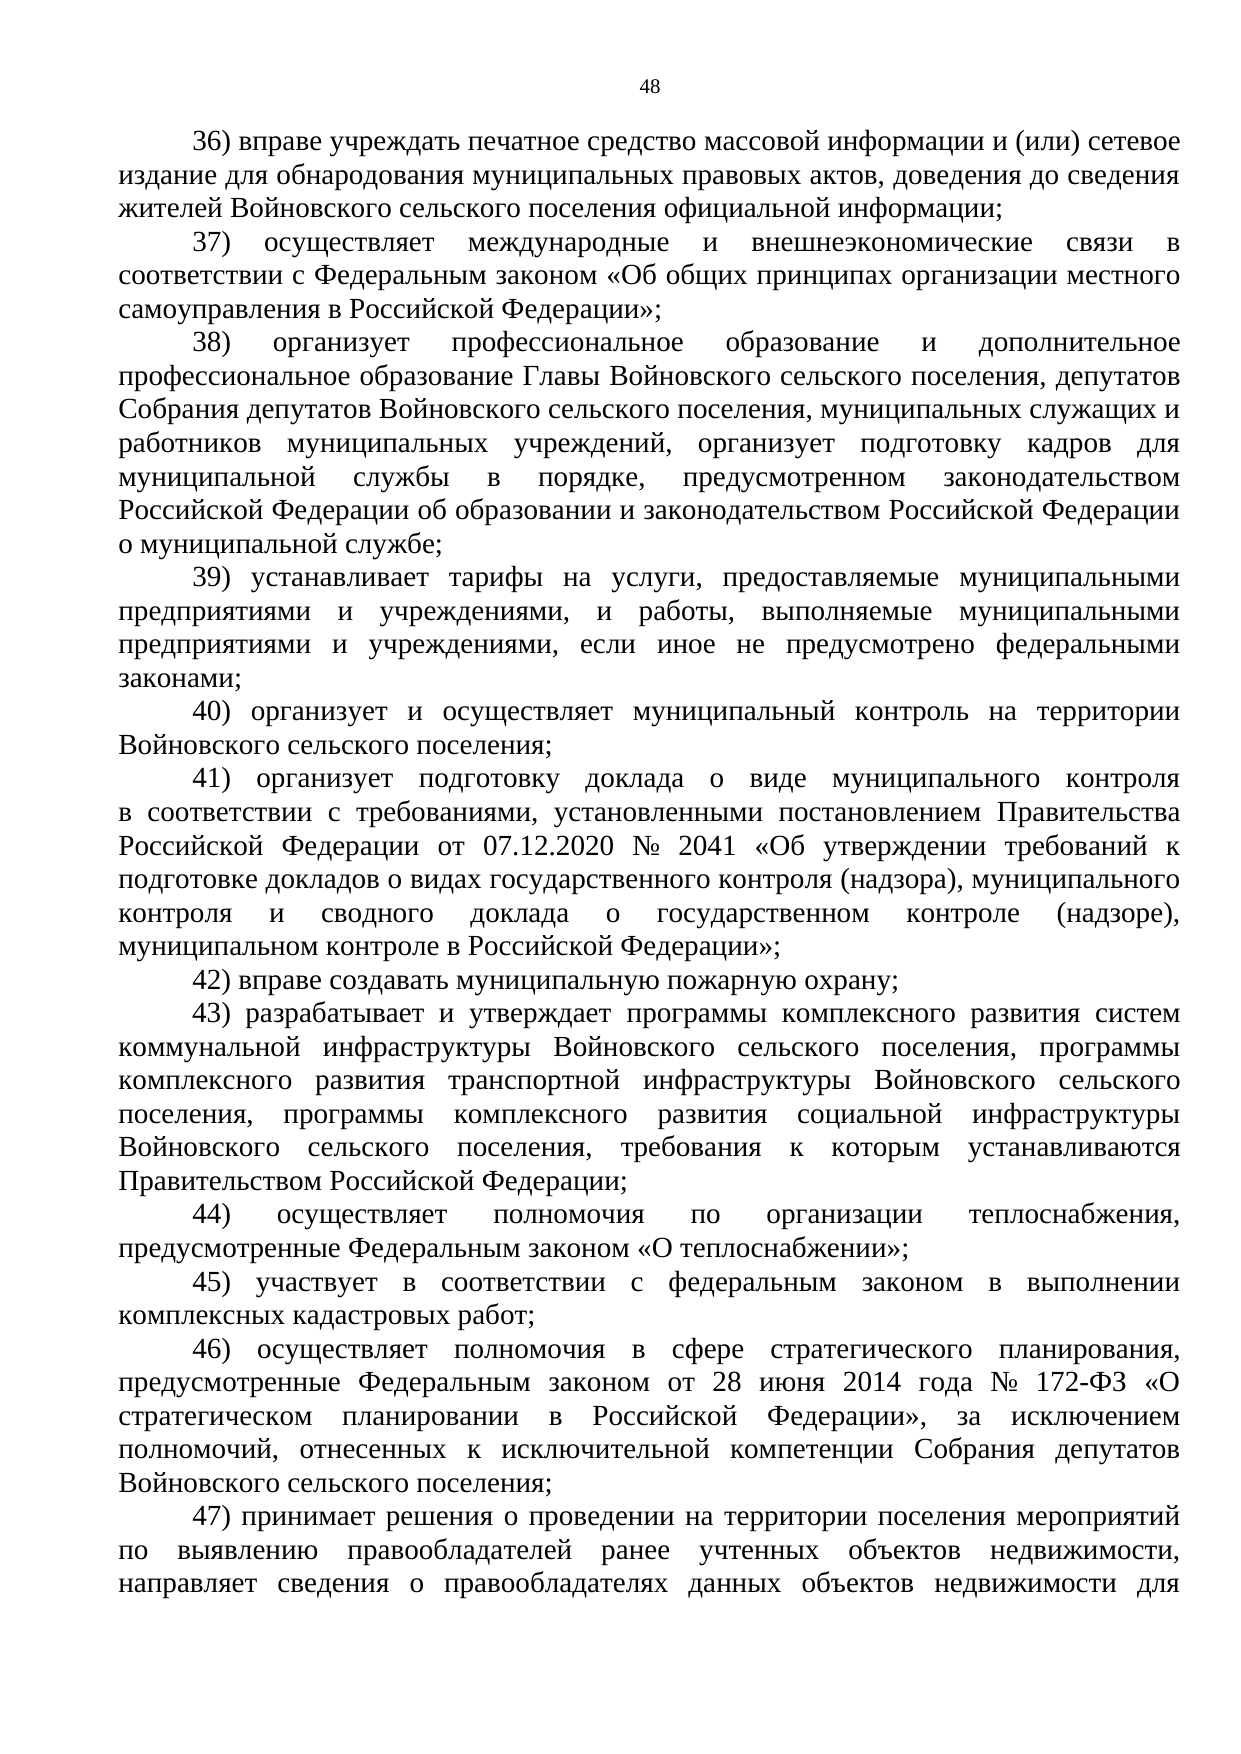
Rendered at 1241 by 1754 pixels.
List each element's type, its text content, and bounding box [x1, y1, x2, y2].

text 46) осуществляет полномочия в сфере стратегического планирования, предусмотренные Федеральным законом от 28 июня 2014 года № 172-ФЗ «О стратегическом планировании в Российской Федерации», за исключением полномочий, отнесенных к исключительной компетенции Собрания депутатов Войновского сельского поселения; [118, 1331, 1181, 1498]
text 36) вправе учреждать печатное средство массовой информации и (или) сетевое издание для обнародования муниципальных правовых актов, доведения до сведения жителей Войновского сельского поселения официальной информации; [118, 123, 1181, 224]
text 38) организует профессиональное образование и дополнительное профессиональное образование Главы Войновского сельского поселения, депутатов Собрания депутатов Войновского сельского поселения, муниципальных служащих и работников муниципальных учреждений, организует подготовку кадров для муниципальной службы в порядке, предусмотренном законодательством Российской Федерации об образовании и законодательством Российской Федерации о муниципальной службе; [118, 324, 1181, 559]
text 37) осуществляет международные и внешнеэкономические связи в соответствии с Федеральным законом «Об общих принципах организации местного самоуправления в Российской Федерации»; [118, 224, 1181, 324]
text 41) организует подготовку доклада о виде муниципального контроля в соответствии с требованиями, установленными постановлением Правительства Российской Федерации от 07.12.2020 № 2041 «Об утверждении требований к подготовке докладов о видах государственного контроля (надзора), муниципального контроля и сводного доклада о государственном контроле (надзоре), муниципальном контроле в Российской Федерации»; [118, 761, 1181, 962]
text 43) разрабатывает и утверждает программы комплексного развития систем коммунальной инфраструктуры Войновского сельского поселения, программы комплексного развития транспортной инфраструктуры Войновского сельского поселения, программы комплексного развития социальной инфраструктуры Войновского сельского поселения, требования к которым устанавливаются Правительством Российской Федерации; [118, 995, 1181, 1197]
text 44) осуществляет полномочия по организации теплоснабжения, предусмотренные Федеральным законом «О теплоснабжении»; [118, 1197, 1181, 1264]
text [118, 1498, 1181, 1599]
text 39) устанавливает тарифы на услуги, предоставляемые муниципальными предприятиями и учреждениями, и работы, выполняемые муниципальными предприятиями и учреждениями, если иное не предусмотрено федеральными законами; [118, 559, 1181, 693]
text 42) вправе создавать муниципальную пожарную охрану; [118, 962, 1181, 995]
text 40) организует и осуществляет муниципальный контроль на территории Войновского сельского поселения; [118, 693, 1181, 761]
text 45) участвует в соответствии с федеральным законом в выполнении комплексных кадастровых работ; [118, 1264, 1181, 1331]
